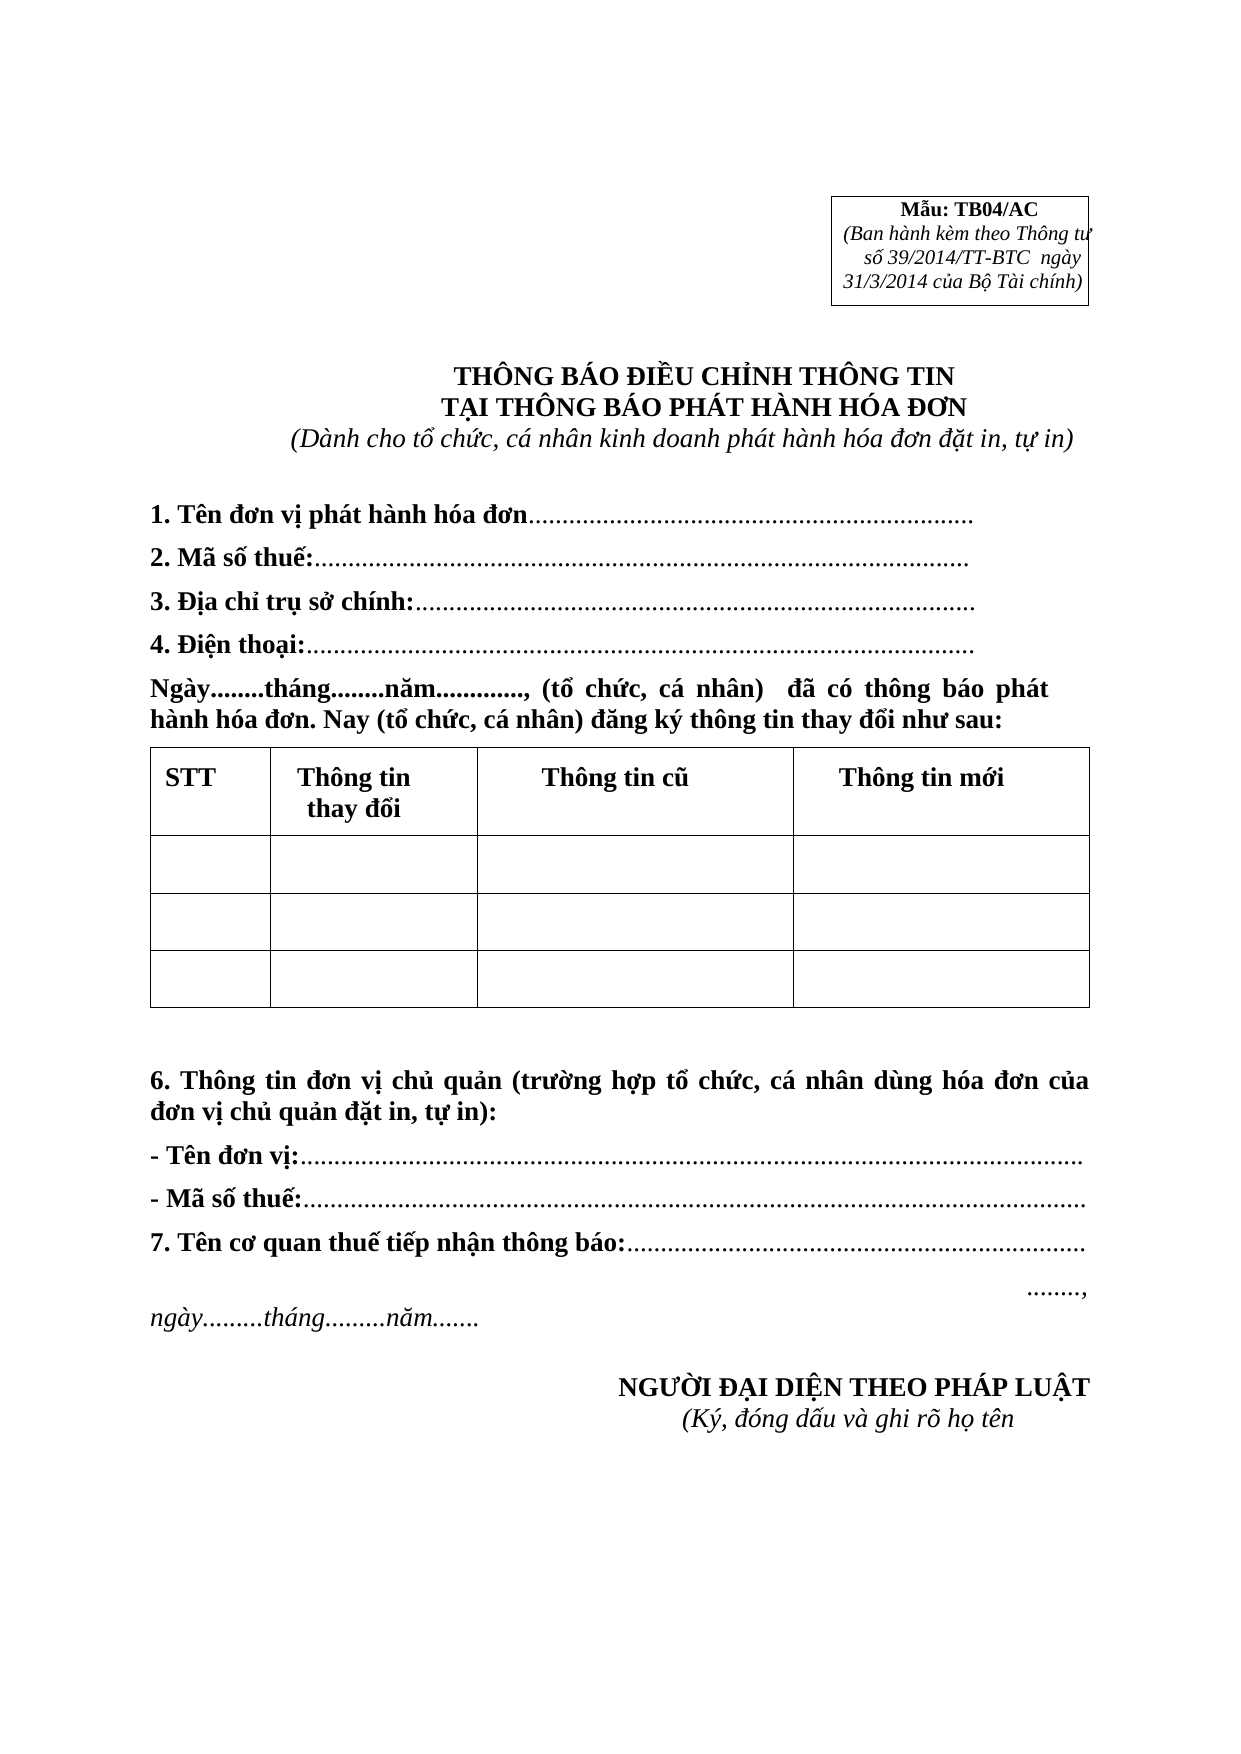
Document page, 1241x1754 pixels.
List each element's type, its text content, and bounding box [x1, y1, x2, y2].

table_header THÔNG BÁO ĐIỀU CHỈNH THÔNG TIN TẠI THÔNG BÁO PHÁT HÀNH HÓA ĐƠN (Dành cho tổ chức, cá nhân kinh doanh phát hành hóa đơn đặt in, tự in) [127, 335, 1193, 456]
table_cell [271, 836, 477, 893]
table_cell [151, 951, 270, 1007]
table_header Mẫu: TB04/AC (Ban hành kèm theo Thông tư số 39/2014/TT-BTC ngày 31/3/2014 của Bộ Tài chính) [832, 197, 1088, 305]
text 4. Điện thoại:................................................................................................... [150, 629, 1090, 660]
text (Ký, đóng dấu và ghi rõ họ tên [150, 1402, 1090, 1433]
table_cell [478, 951, 793, 1007]
text Ngày........tháng........năm............., (tổ chức, cá nhân) đã có thông báo phát hành hóa đơn. Nay (tổ chức, cá nhân) đăng ký thông tin thay đổi như sau: [150, 672, 1050, 734]
table_header Thông tin thay đổi [271, 748, 477, 835]
text 1. Tên đơn vị phát hành hóa đơn.................................................................. [150, 498, 1090, 529]
table_cell [151, 836, 270, 893]
table_cell [794, 951, 1089, 1007]
table_cell [271, 894, 477, 950]
table_cell [151, 894, 270, 950]
text 2. Mã số thuế:................................................................................................. [150, 541, 1090, 572]
text - Tên đơn vị:.................................................................................................................... [150, 1139, 1090, 1170]
table_cell [794, 836, 1089, 893]
table_cell [271, 951, 477, 1007]
text ........, ngày.........tháng.........năm....... [150, 1270, 1090, 1332]
table_cell [478, 894, 793, 950]
text NGƯỜI ĐẠI DIỆN THEO PHÁP LUẬT [150, 1371, 1090, 1402]
table_cell [794, 894, 1089, 950]
text 6. Thông tin đơn vị chủ quản (trường hợp tổ chức, cá nhân dùng hóa đơn của đơn vị chủ quản đặt in, tự in): [150, 1064, 1090, 1126]
table_header Thông tin cũ [478, 748, 793, 835]
text 3. Địa chỉ trụ sở chính:................................................................................... [150, 585, 1090, 616]
table_header Thông tin mới [794, 748, 1089, 835]
table_header STT [151, 748, 270, 835]
table_cell [478, 836, 793, 893]
text 7. Tên cơ quan thuế tiếp nhận thông báo:.................................................................... [150, 1226, 1090, 1257]
text - Mã số thuế:.................................................................................................................... [150, 1183, 1090, 1214]
